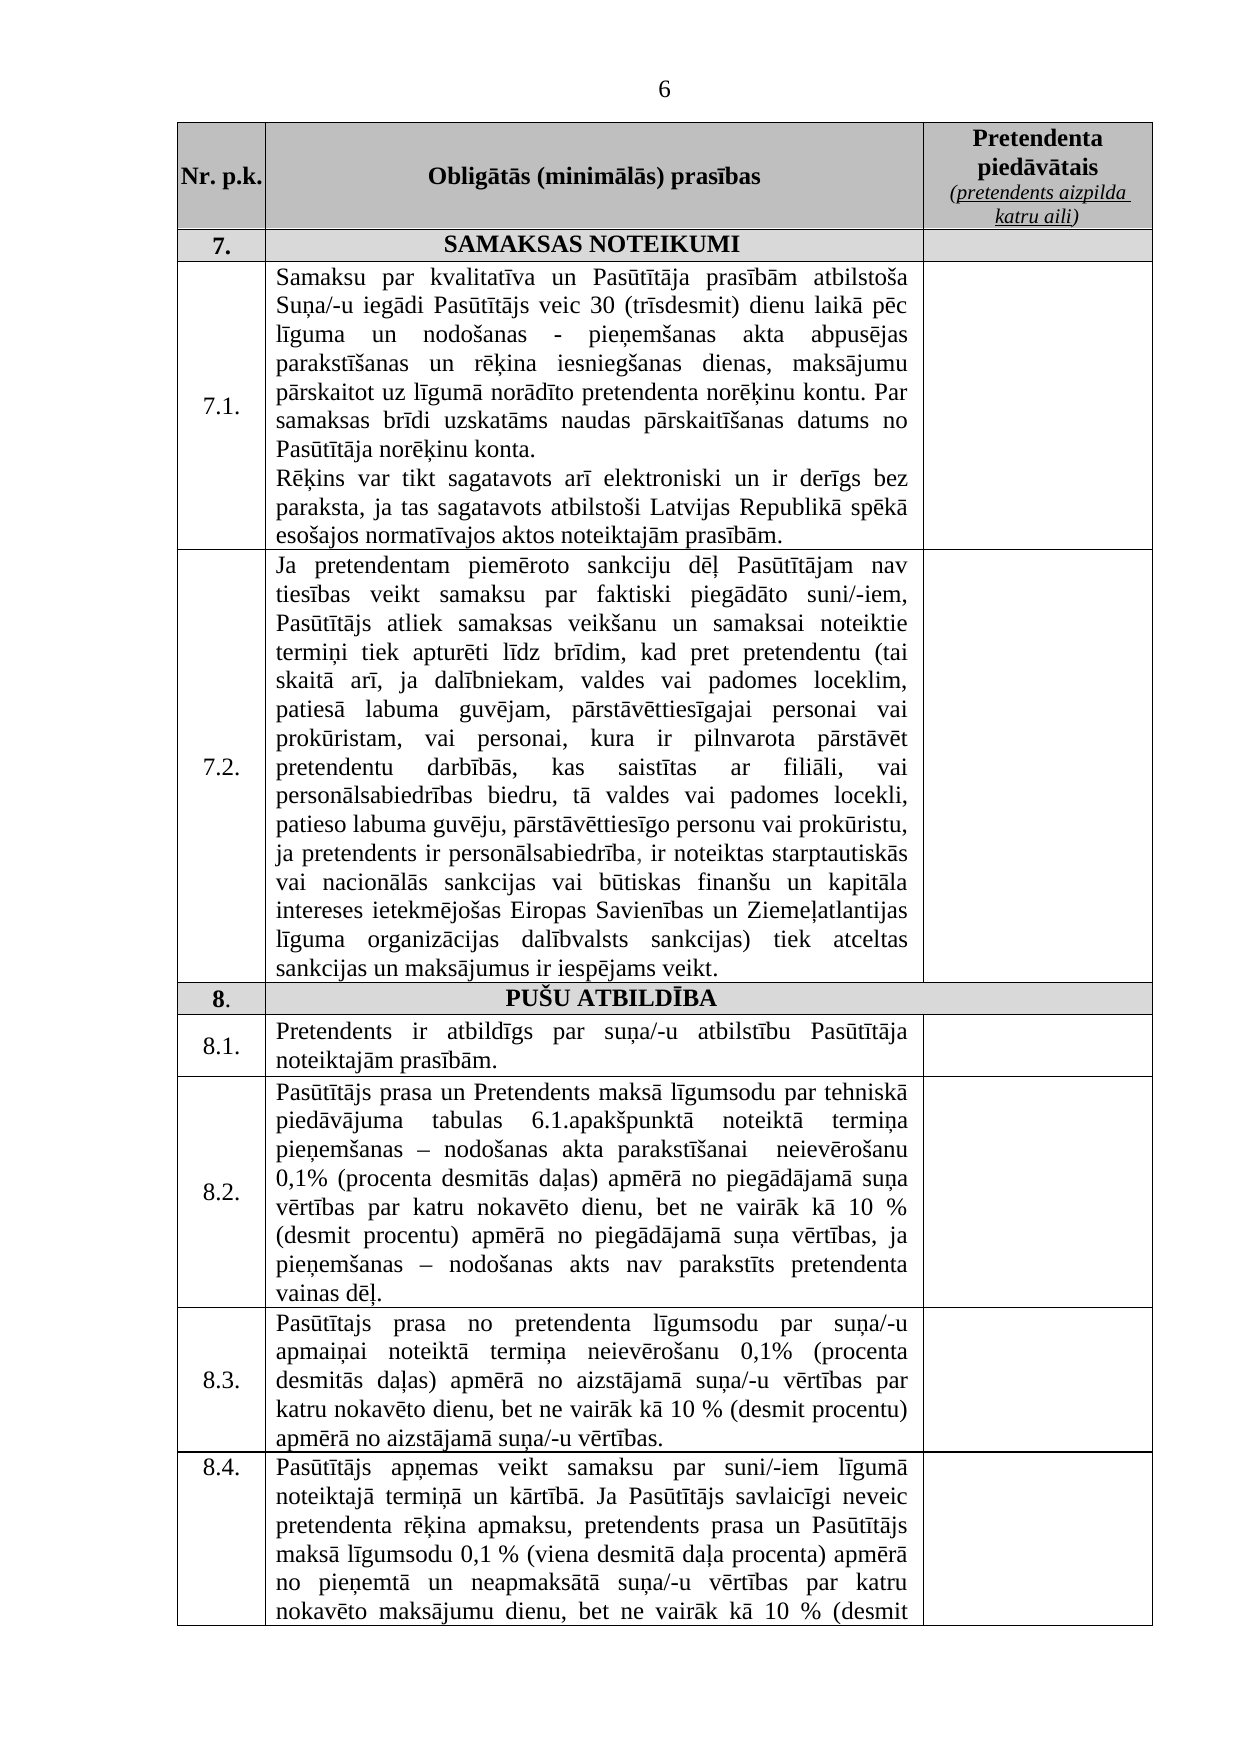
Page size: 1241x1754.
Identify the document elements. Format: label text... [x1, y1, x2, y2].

table_header Obligātās (minimālās) prasības [266, 123, 923, 228]
table_cell Pasūtītājs prasa un Pretendents maksā līgumsodu par tehniskā piedāvājuma tabulas 6.1.apakšpunktā noteiktā termiņa pieņemšanas – nodošanas akta parakstīšanai neievērošanu 0,1% (procenta desmitās daļas) apmērā no piegādājamā suņa vērtības par katru nokavēto dienu, bet ne vairāk kā 10 % (desmit procentu) apmērā no piegādājamā suņa vērtības, ja pieņemšanas – nodošanas akts nav parakstīts pretendenta vainas dēļ. [266, 1077, 923, 1307]
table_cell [266, 1453, 923, 1625]
table_cell [924, 550, 1152, 982]
table_header Nr. p.k. [178, 123, 265, 228]
table_header Pretendenta piedāvātais (pretendents aizpilda katru aili) [924, 123, 1152, 228]
table_cell 7.1. [178, 262, 265, 549]
table_cell [924, 1453, 1152, 1625]
table_cell 8.1. [178, 1015, 265, 1076]
table_cell [924, 230, 1152, 261]
table_cell [924, 1308, 1152, 1451]
table_cell PUŠU ATBILDĪBA [266, 983, 1152, 1014]
table_cell Samaksu par kvalitatīva un Pasūtītāja prasībām atbilstoša Suņa/-u iegādi Pasūtītājs veic 30 (trīsdesmit) dienu laikā pēc līguma un nodošanas - pieņemšanas akta abpusējas parakstīšanas un rēķina iesniegšanas dienas, maksājumu pārskaitot uz līgumā norādīto pretendenta norēķinu kontu. Par samaksas brīdi uzskatāms naudas pārskaitīšanas datums no Pasūtītāja norēķinu konta. Rēķins var tikt sagatavots arī elektroniski un ir derīgs bez paraksta, ja tas sagatavots atbilstoši Latvijas Republikā spēkā esošajos normatīvajos aktos noteiktajām prasībām. [266, 262, 923, 549]
table_cell 8. [178, 983, 265, 1014]
table_cell [924, 1077, 1152, 1307]
table_cell 8.3. [178, 1308, 265, 1451]
table_cell SAMAKSAS NOTEIKUMI [266, 230, 923, 261]
table_cell Ja pretendentam piemēroto sankciju dēļ Pasūtītājam nav tiesības veikt samaksu par faktiski piegādāto suni/-iem, Pasūtītājs atliek samaksas veikšanu un samaksai noteiktie termiņi tiek apturēti līdz brīdim, kad pret pretendentu (tai skaitā arī, ja dalībniekam, valdes vai padomes loceklim, patiesā labuma guvējam, pārstāvēttiesīgajai personai vai prokūristam, vai personai, kura ir pilnvarota pārstāvēt pretendentu darbībās, kas saistītas ar filiāli, vai personālsabiedrības biedru, tā valdes vai padomes locekli, patieso labuma guvēju, pārstāvēttiesīgo personu vai prokūristu, ja pretendents ir personālsabiedrība, ir noteiktas starptautiskās vai nacionālās sankcijas vai būtiskas finanšu un kapitāla intereses ietekmējošas Eiropas Savienības un Ziemeļatlantijas līguma organizācijas dalībvalsts sankcijas) tiek atceltas sankcijas un maksājumus ir iespējams veikt. [266, 550, 923, 982]
table_cell Pasūtītajs prasa no pretendenta līgumsodu par suņa/-u apmaiņai noteiktā termiņa neievērošanu 0,1% (procenta desmitās daļas) apmērā no aizstājamā suņa/-u vērtības par katru nokavēto dienu, bet ne vairāk kā 10 % (desmit procentu) apmērā no aizstājamā suņa/-u vērtības. [266, 1308, 923, 1451]
table_cell 8.2. [178, 1077, 265, 1307]
table_cell 8.4. [178, 1453, 265, 1625]
table_cell 7. [178, 230, 265, 261]
table_cell [924, 262, 1152, 549]
table_cell Pretendents ir atbildīgs par suņa/-u atbilstību Pasūtītāja noteiktajām prasībām. [266, 1015, 923, 1076]
table_cell [924, 1015, 1152, 1076]
table_cell 7.2. [178, 550, 265, 982]
